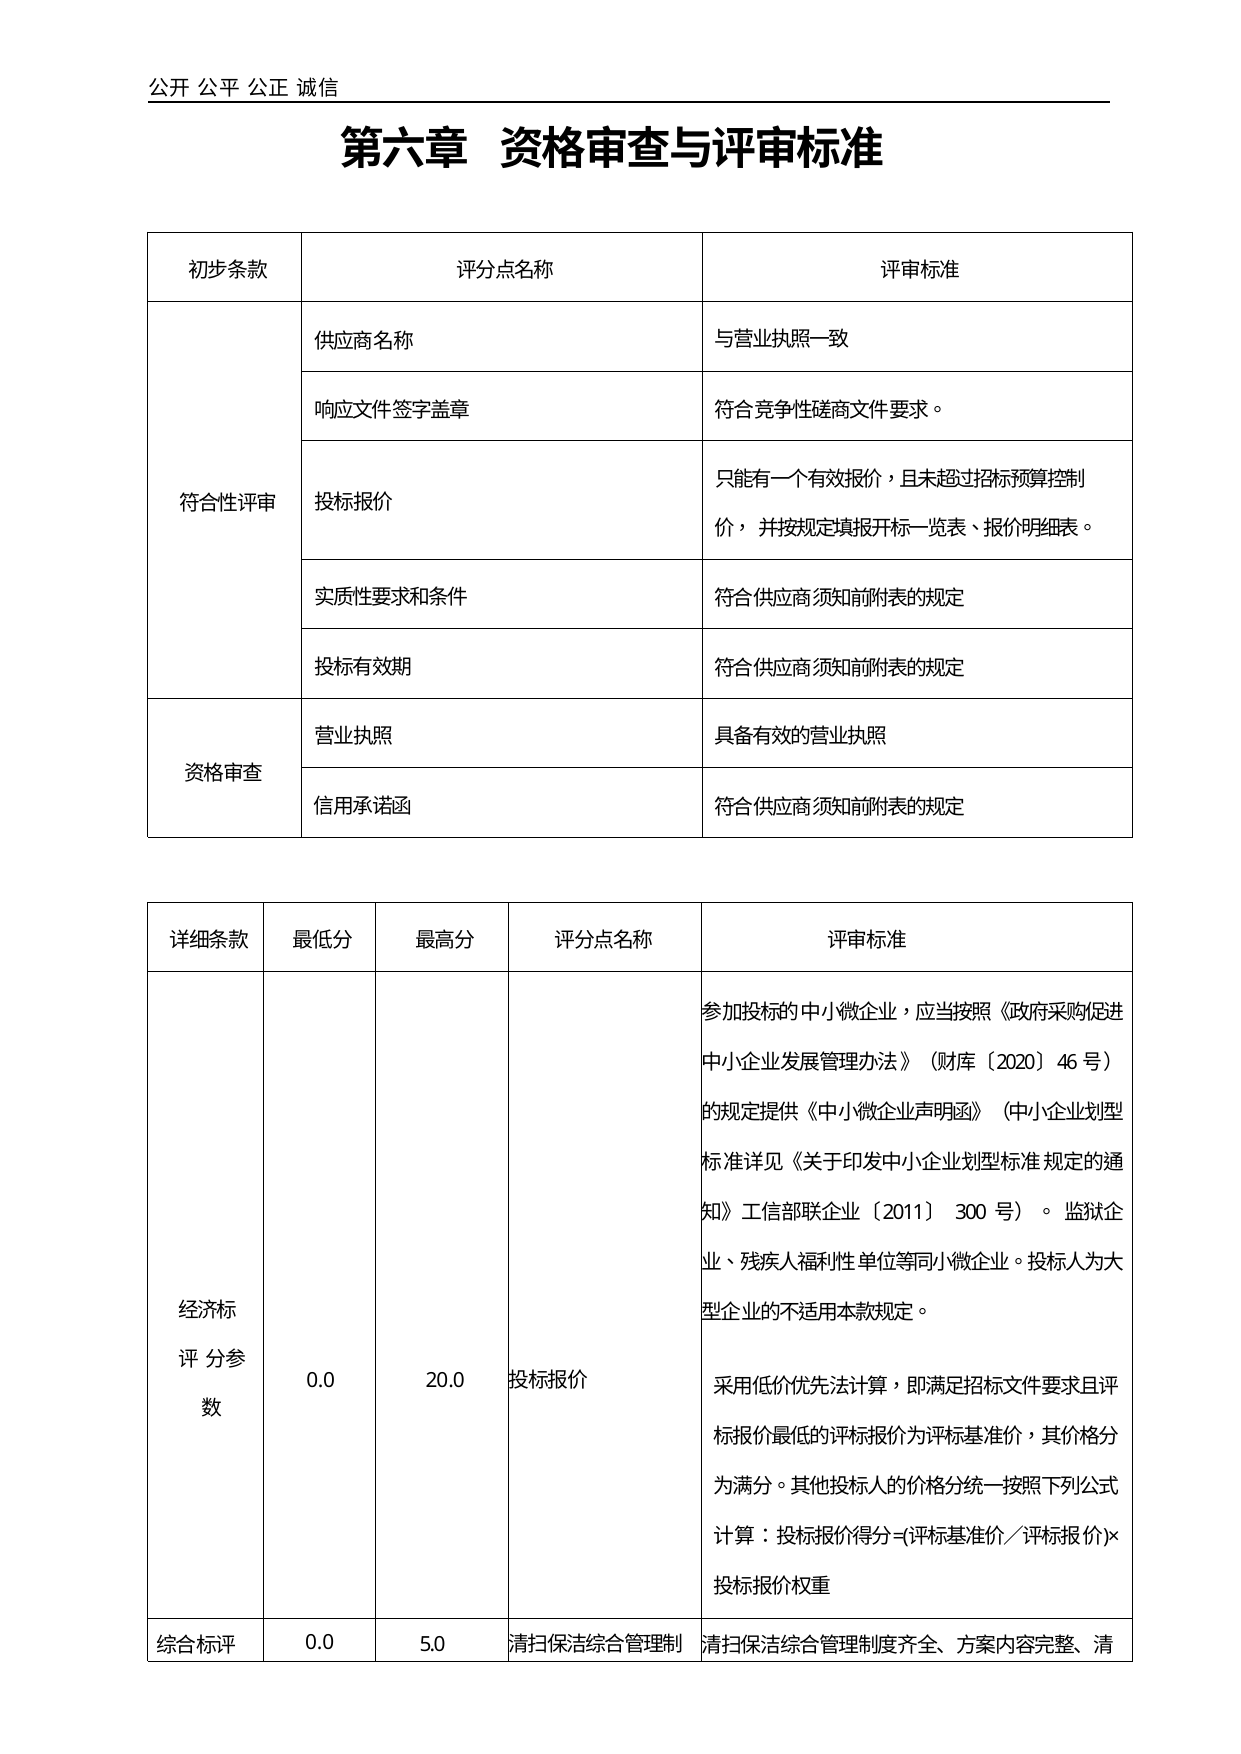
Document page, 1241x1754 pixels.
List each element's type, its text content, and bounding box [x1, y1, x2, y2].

table_cell 投标有效期 [302, 629, 702, 698]
table_cell 符合竞争性磋商文件要求。 [703, 372, 1132, 440]
table_cell 投标报价 [509, 972, 701, 1618]
table_cell 0.0 [264, 972, 375, 1618]
table_header 评分点名称 [302, 233, 702, 301]
table_cell 营业执照 [302, 699, 702, 767]
table_cell 20.0 [376, 972, 508, 1618]
table_header 最低分 [264, 903, 375, 971]
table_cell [702, 1619, 1132, 1661]
table_cell 实质性要求和条件 [302, 560, 702, 628]
table_cell 符合供应商须知前附表的规定 [703, 768, 1132, 836]
table_cell 投标报价 [302, 441, 702, 559]
table_cell 5.0 [376, 1619, 508, 1661]
table_cell 参加投标的中小微企业，应当按照《政府采购促进中小企业发展管理办法》（财库〔2020〕46号）的规定提供《中小微企业声明函》（中小企业划型标准详见《关于印发中小企业划型标准规定的通知》工信部联企业〔2011〕 300 号）。 监狱企业、残疾人福利性单位等同小微企业。投标人为大型企业的不适用本款规定。 采用低价优先法计算，即满足招标文件要求且评标报价最低的评标报价为评标基准价，其价格分为满分。其他投标人的价格分统一按照下列公式计算：投标报价得分=(评标基准价／评标报价)×投标报价权重 [702, 972, 1132, 1618]
table_header 详细条款 [148, 903, 263, 971]
table_cell 清扫保洁综合管理制度 [509, 1619, 701, 1661]
table_cell 只能有一个有效报价，且未超过招标预算控制价， 并按规定填报开标一览表、报价明细表。 [703, 441, 1132, 559]
table_cell 信用承诺函 [302, 768, 702, 836]
table_cell 资格审查 [148, 699, 301, 836]
table_header 最高分 [376, 903, 508, 971]
table_cell 符合性评审 [148, 302, 301, 698]
table_cell 经济标评 分参数 [148, 972, 263, 1618]
table_cell 0.0 [264, 1619, 375, 1661]
table_cell 具备有效的营业执照 [703, 699, 1132, 767]
text 第六章 资格审查与评审标准 [339, 119, 1110, 176]
table_cell 响应文件签字盖章 [302, 372, 702, 440]
table_header 评审标准 [703, 233, 1132, 301]
table_cell 符合供应商须知前附表的规定 [703, 629, 1132, 698]
table_cell 综合标评 分参数 [148, 1619, 263, 1661]
table_header 评审标准 [702, 903, 1132, 971]
table_header 初步条款 [148, 233, 301, 301]
table_cell 符合供应商须知前附表的规定 [703, 560, 1132, 628]
table_header 评分点名称 [509, 903, 701, 971]
table_cell 供应商名称 [302, 302, 702, 371]
table_cell 与营业执照一致 [703, 302, 1132, 371]
